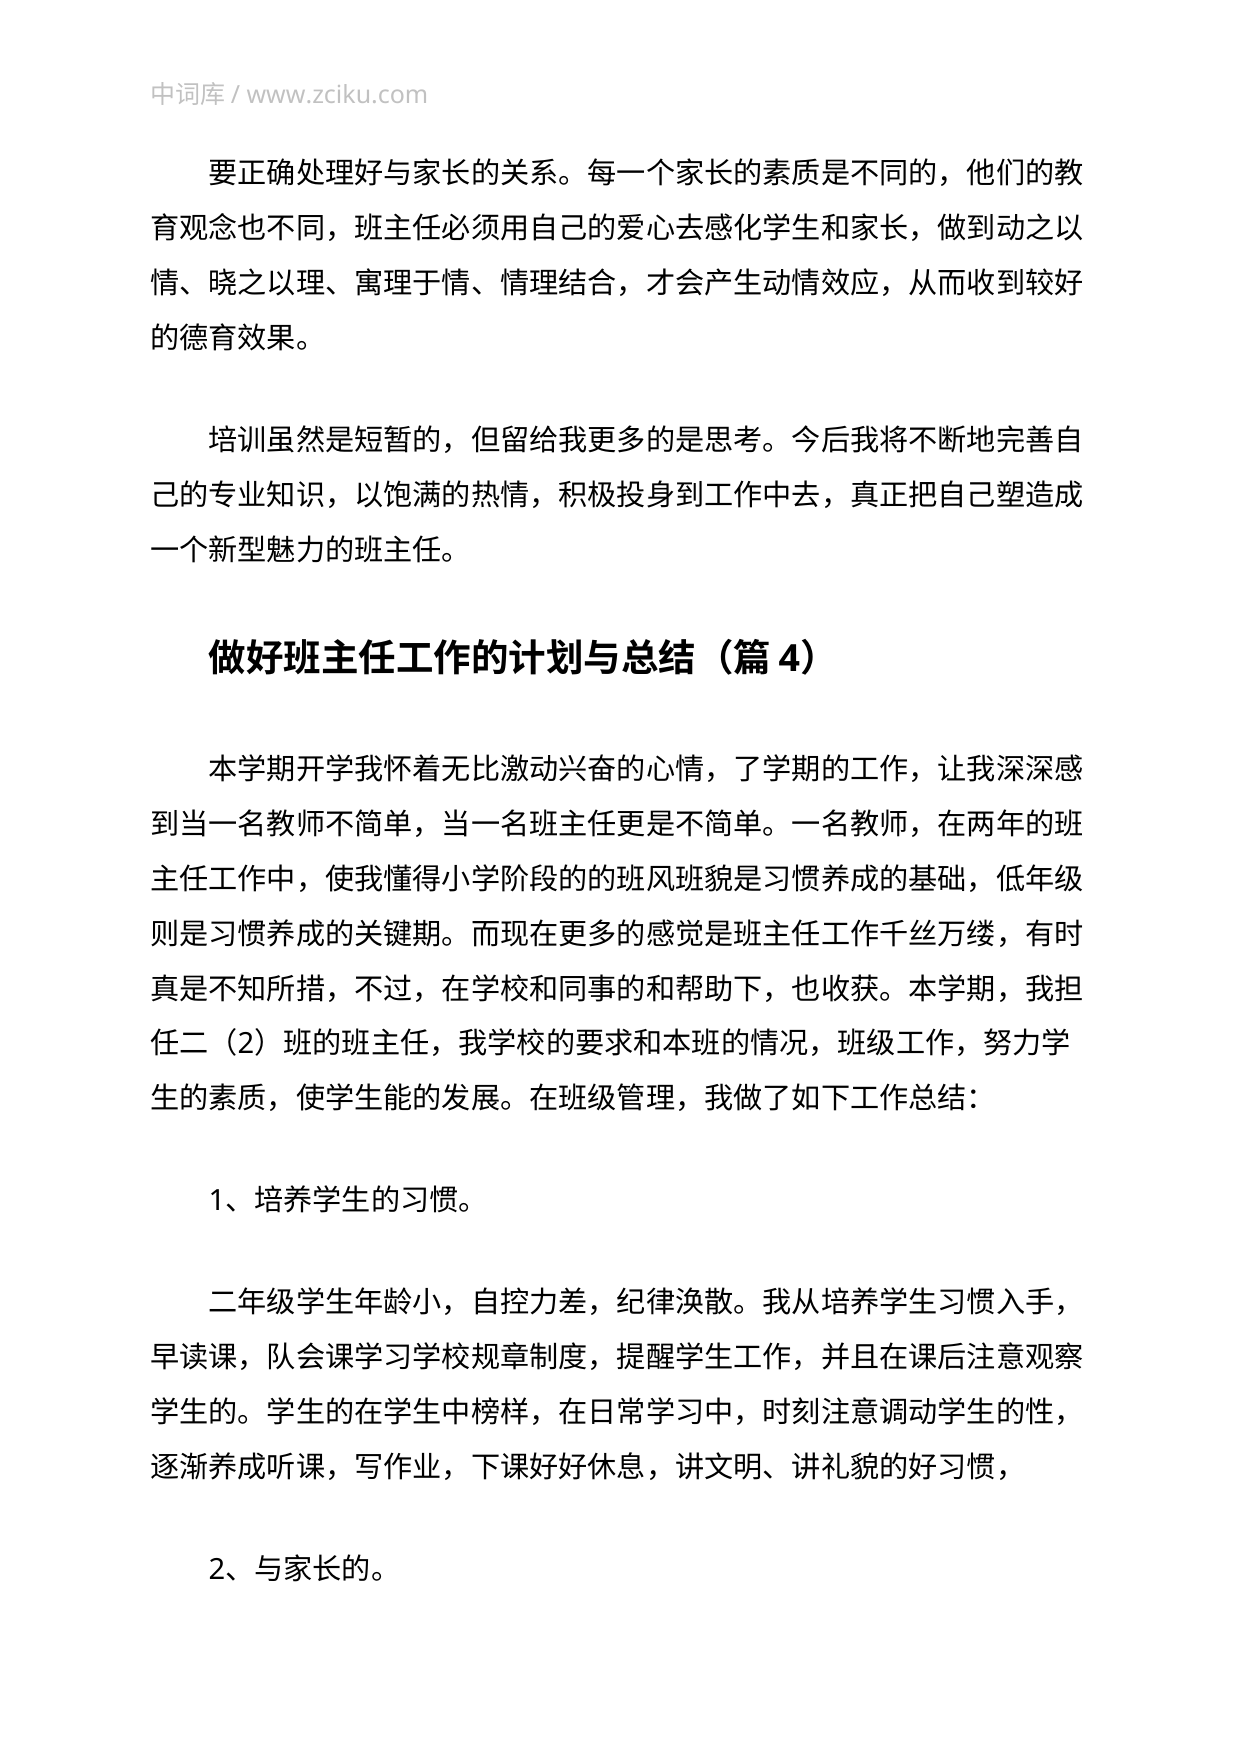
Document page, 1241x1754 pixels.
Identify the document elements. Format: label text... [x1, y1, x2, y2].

text 本学期开学我怀着无比激动兴奋的心情，了学期的工作，让我深深感到当一名教师不简单，当一名班主任更是不简单。一名教师，在两年的班主任工作中，使我懂得小学阶段的的班风班貌是习惯养成的基础，低年级则是习惯养成的关键期。而现在更多的感觉是班主任工作千丝万缕，有时真是不知所措，不过，在学校和同事的和帮助下，也收获。本学期，我担任二（2）班的班主任，我学校的要求和本班的情况，班级工作，努力学生的素质，使学生能的发展。在班级管理，我做了如下工作总结： [150, 746, 1090, 1117]
text 二年级学生年龄小，自控力差，纪律涣散。我从培养学生习惯入手，早读课，队会课学习学校规章制度，提醒学生工作，并且在课后注意观察学生的。学生的在学生中榜样，在日常学习中，时刻注意调动学生的性，逐渐养成听课，写作业，下课好好休息，讲文明、讲礼貌的好习惯， [150, 1279, 1090, 1486]
text 2、与家长的。 [150, 1545, 1090, 1588]
text 做好班主任工作的计划与总结（篇4） [150, 628, 1090, 682]
text 1、培养学生的习惯。 [150, 1177, 1090, 1219]
text 要正确处理好与家长的关系。每一个家长的素质是不同的，他们的教育观念也不同，班主任必须用自己的爱心去感化学生和家长，做到动之以情、晓之以理、寓理于情、情理结合，才会产生动情效应，从而收到较好的德育效果。 [150, 150, 1090, 357]
text 培训虽然是短暂的，但留给我更多的是思考。今后我将不断地完善自己的专业知识，以饱满的热情，积极投身到工作中去，真正把自己塑造成一个新型魅力的班主任。 [150, 416, 1090, 568]
